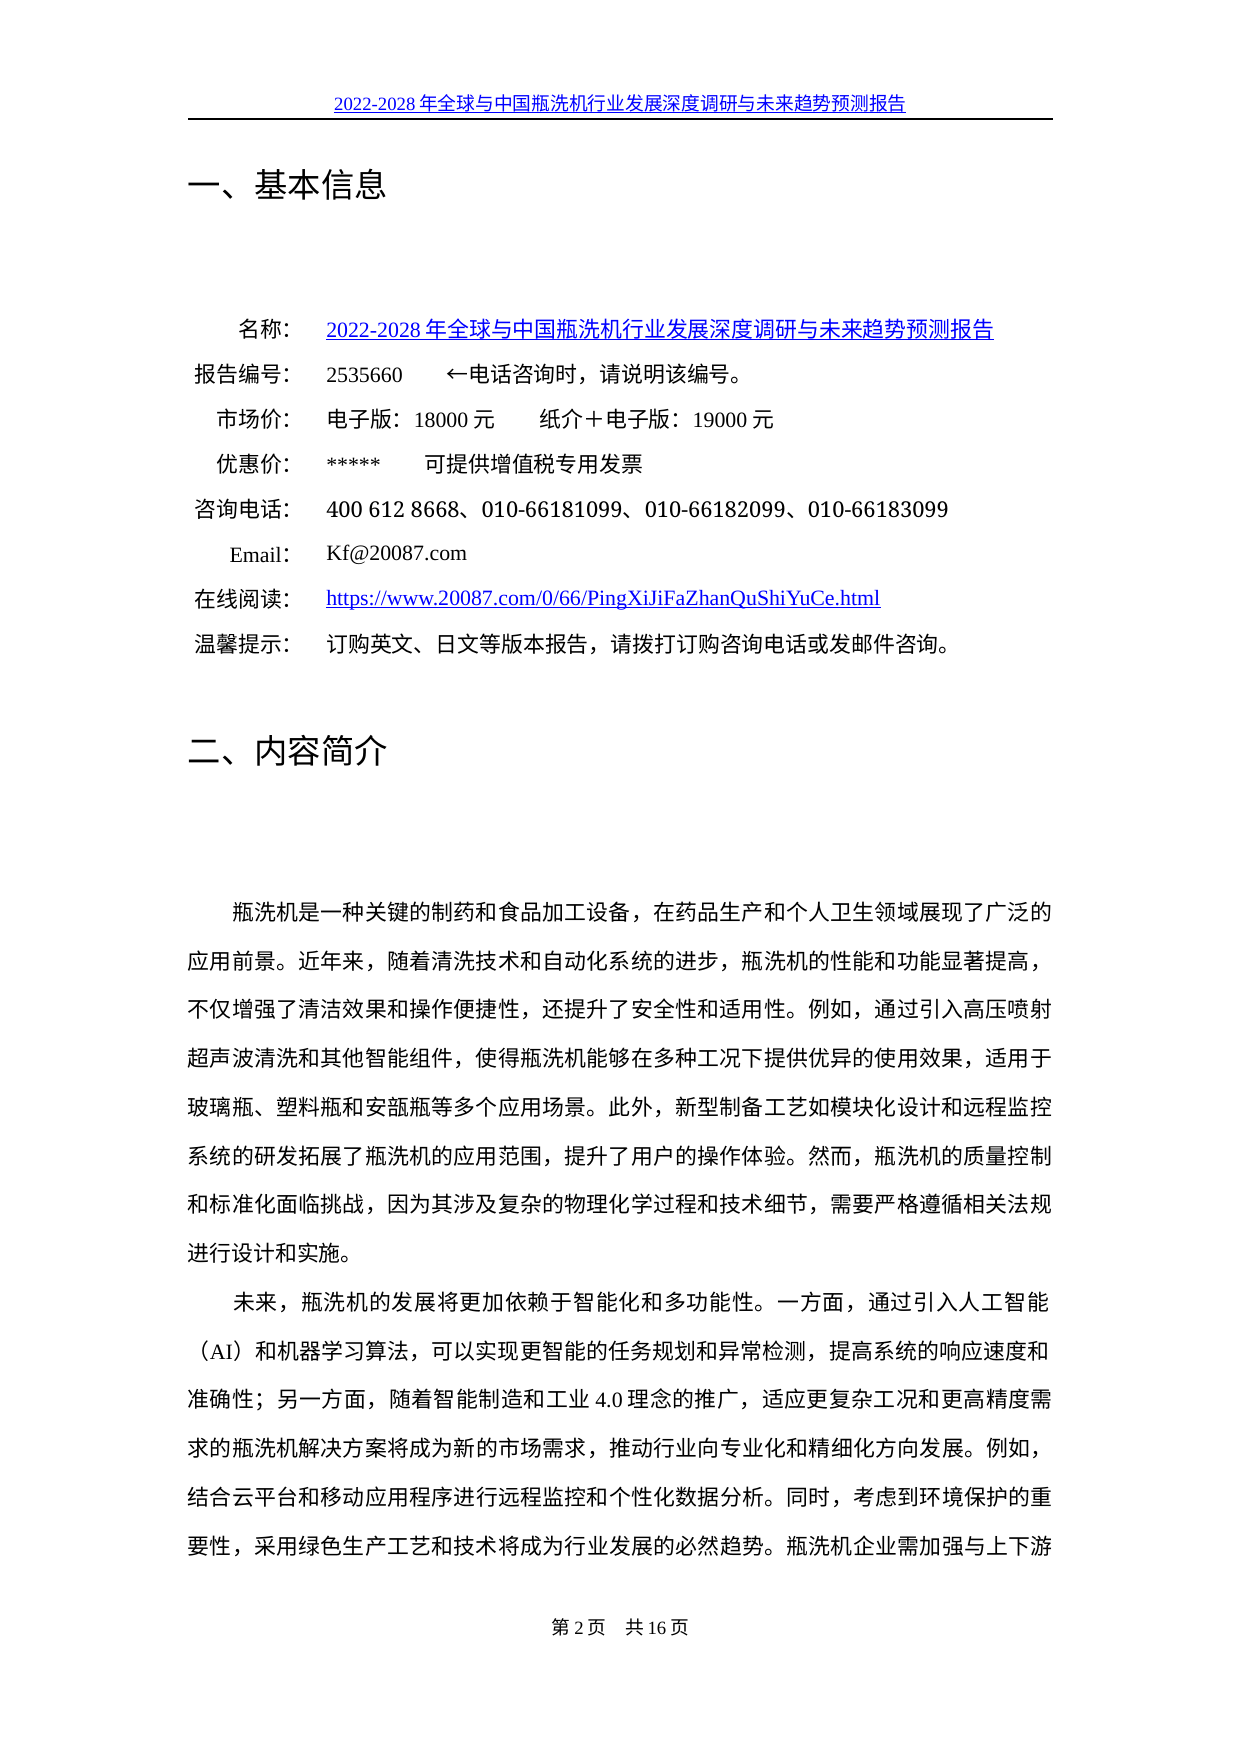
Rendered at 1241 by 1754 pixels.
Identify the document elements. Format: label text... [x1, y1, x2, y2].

title 一、基本信息 [187, 150, 1053, 215]
table_cell 电子版：18000 元 纸介＋电子版：19000 元 [315, 402, 1073, 447]
table_cell Email： [167, 537, 315, 582]
table_cell 优惠价： [167, 447, 315, 492]
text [187, 894, 1053, 1561]
table_cell ***** 可提供增值税专用发票 [315, 447, 1073, 492]
table_cell 2535660 ←电话咨询时，请说明该编号。 [315, 357, 1073, 402]
table_cell 温馨提示： [167, 627, 315, 672]
table_header 名称： [167, 312, 315, 357]
table_cell 在线阅读： [167, 582, 315, 627]
table_cell 订购英文、日文等版本报告，请拨打订购咨询电话或发邮件咨询。 [315, 627, 1073, 672]
table_cell 咨询电话： [167, 492, 315, 537]
table_cell 报告编号： [167, 357, 315, 402]
table_cell 400 612 8668、010-66181099、010-66182099、010-66183099 [315, 492, 1073, 537]
table_cell 市场价： [167, 402, 315, 447]
table_header 2022-2028年全球与中国瓶洗机行业发展深度调研与未来趋势预测报告 [315, 312, 1073, 357]
table_cell Kf@20087.com [315, 537, 1073, 582]
title 二、内容简介 [187, 717, 1053, 782]
table_cell [315, 582, 1073, 627]
